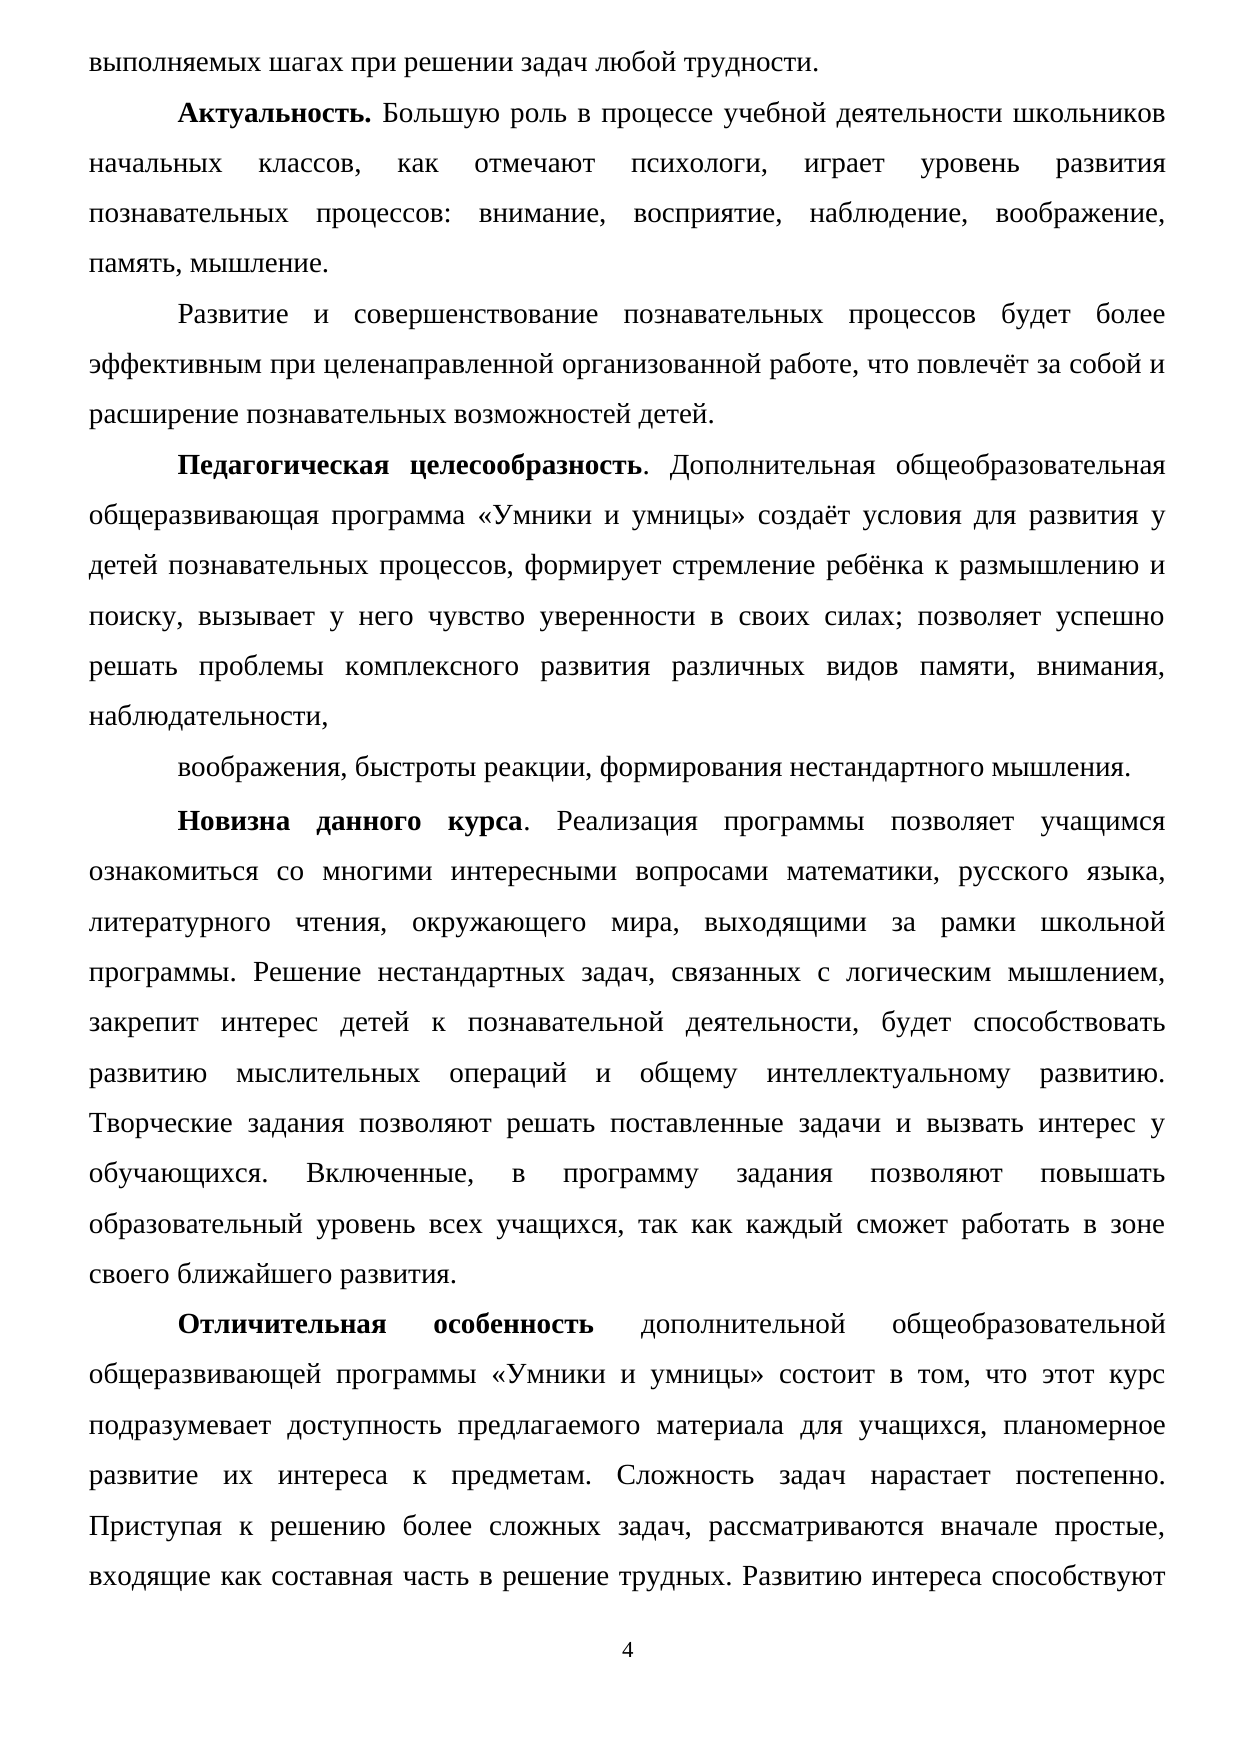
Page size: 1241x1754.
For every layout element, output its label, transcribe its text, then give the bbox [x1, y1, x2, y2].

text Педагогическая целесообразность. Дополнительная общеобразовательная общеразвивающая программа «Умники и умницы» создаёт условия для развития у детей познавательных процессов, формирует стремление ребёнка к размышлению и поиску, вызывает у него чувство уверенности в своих силах; позволяет успешно решать проблемы комплексного развития различных видов памяти, внимания, наблюдательности, [89, 447, 1166, 732]
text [89, 44, 1166, 78]
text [89, 1306, 1166, 1591]
text воображения, быстроты реакции, формирования нестандартного мышления. [89, 749, 1166, 782]
text Развитие и совершенствование познавательных процессов будет более эффективным при целенаправленной организованной работе, что повлечёт за собой и расширение познавательных возможностей детей. [89, 296, 1166, 430]
text Новизна данного курса. Реализация программы позволяет учащимся ознакомиться со многими интересными вопросами математики, русского языка, литературного чтения, окружающего мира, выходящими за рамки школьной программы. Решение нестандартных задач, связанных с логическим мышлением, закрепит интерес детей к познавательной деятельности, будет способствовать развитию мыслительных операций и общему интеллектуальному развитию. Творческие задания позволяют решать поставленные задачи и вызвать интерес у обучающихся. Включенные, в программу задания позволяют повышать образовательный уровень всех учащихся, так как каждый сможет работать в зоне своего ближайшего развития. [89, 803, 1166, 1289]
text Актуальность. Большую роль в процессе учебной деятельности школьников начальных классов, как отмечают психологи, играет уровень развития познавательных процессов: внимание, восприятие, наблюдение, воображение, память, мышление. [89, 95, 1166, 279]
